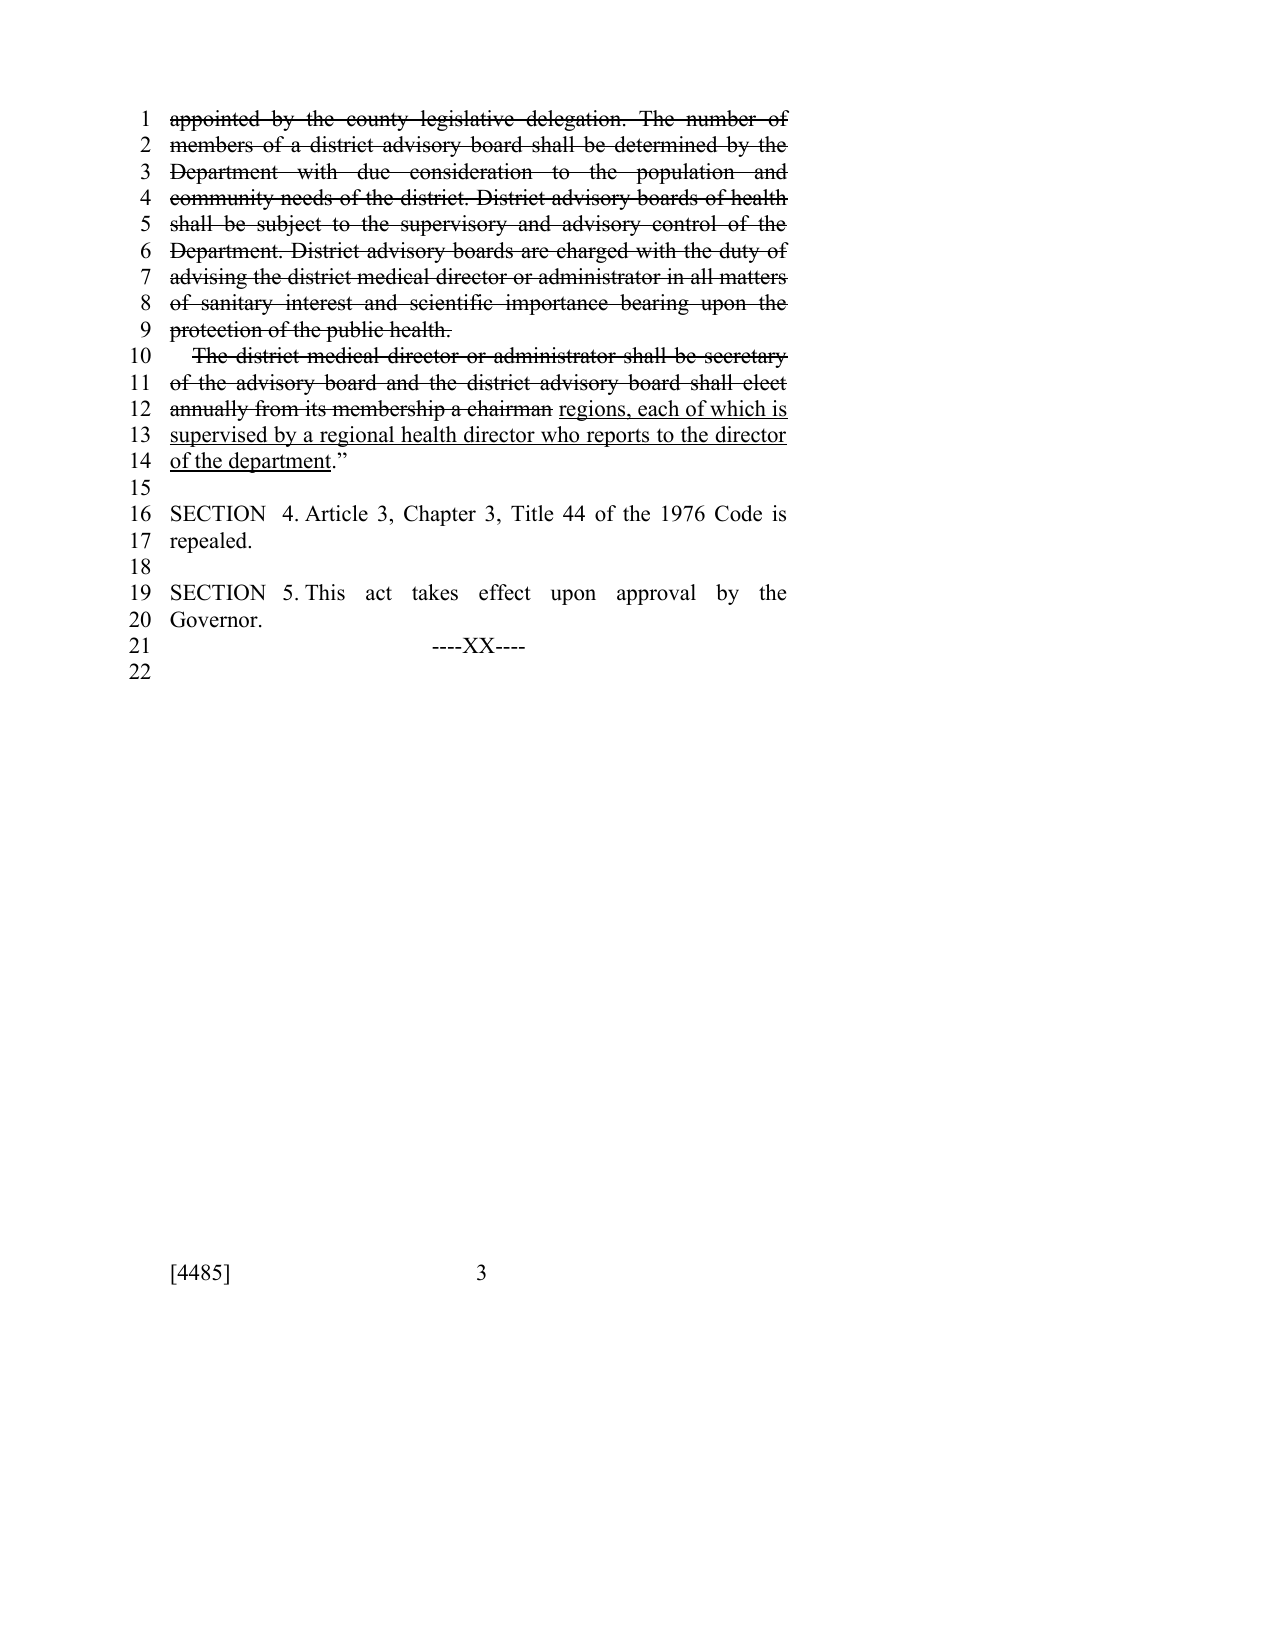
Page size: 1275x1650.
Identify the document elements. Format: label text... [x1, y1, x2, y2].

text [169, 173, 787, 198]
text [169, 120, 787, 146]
text ----XX---- [169, 632, 787, 658]
text SECTION 4. Article 3, Chapter 3, Title 44 of the 1976 Code is repealed. [169, 500, 787, 553]
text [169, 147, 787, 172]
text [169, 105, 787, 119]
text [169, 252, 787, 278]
text The district medical director or administrator shall be secretary of the advisory board and the district advisory board shall elect annually from its membership a chairman regions, each of which is supervised by a regional health director who reports to the director of the department.” [169, 342, 787, 383]
text The district medical director or administrator shall be secretary of the advisory board and the district advisory board shall elect annually from its membership a chairman regions, each of which is supervised by a regional health director who reports to the director of the department.” [169, 445, 787, 474]
text The district medical director or administrator shall be secretary of the advisory board and the district advisory board shall elect annually from its membership a chairman regions, each of which is supervised by a regional health director who reports to the director of the department.” [169, 384, 787, 444]
text SECTION 5. This act takes effect upon approval by the Governor. [169, 579, 787, 632]
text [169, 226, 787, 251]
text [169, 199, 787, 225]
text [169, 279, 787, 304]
